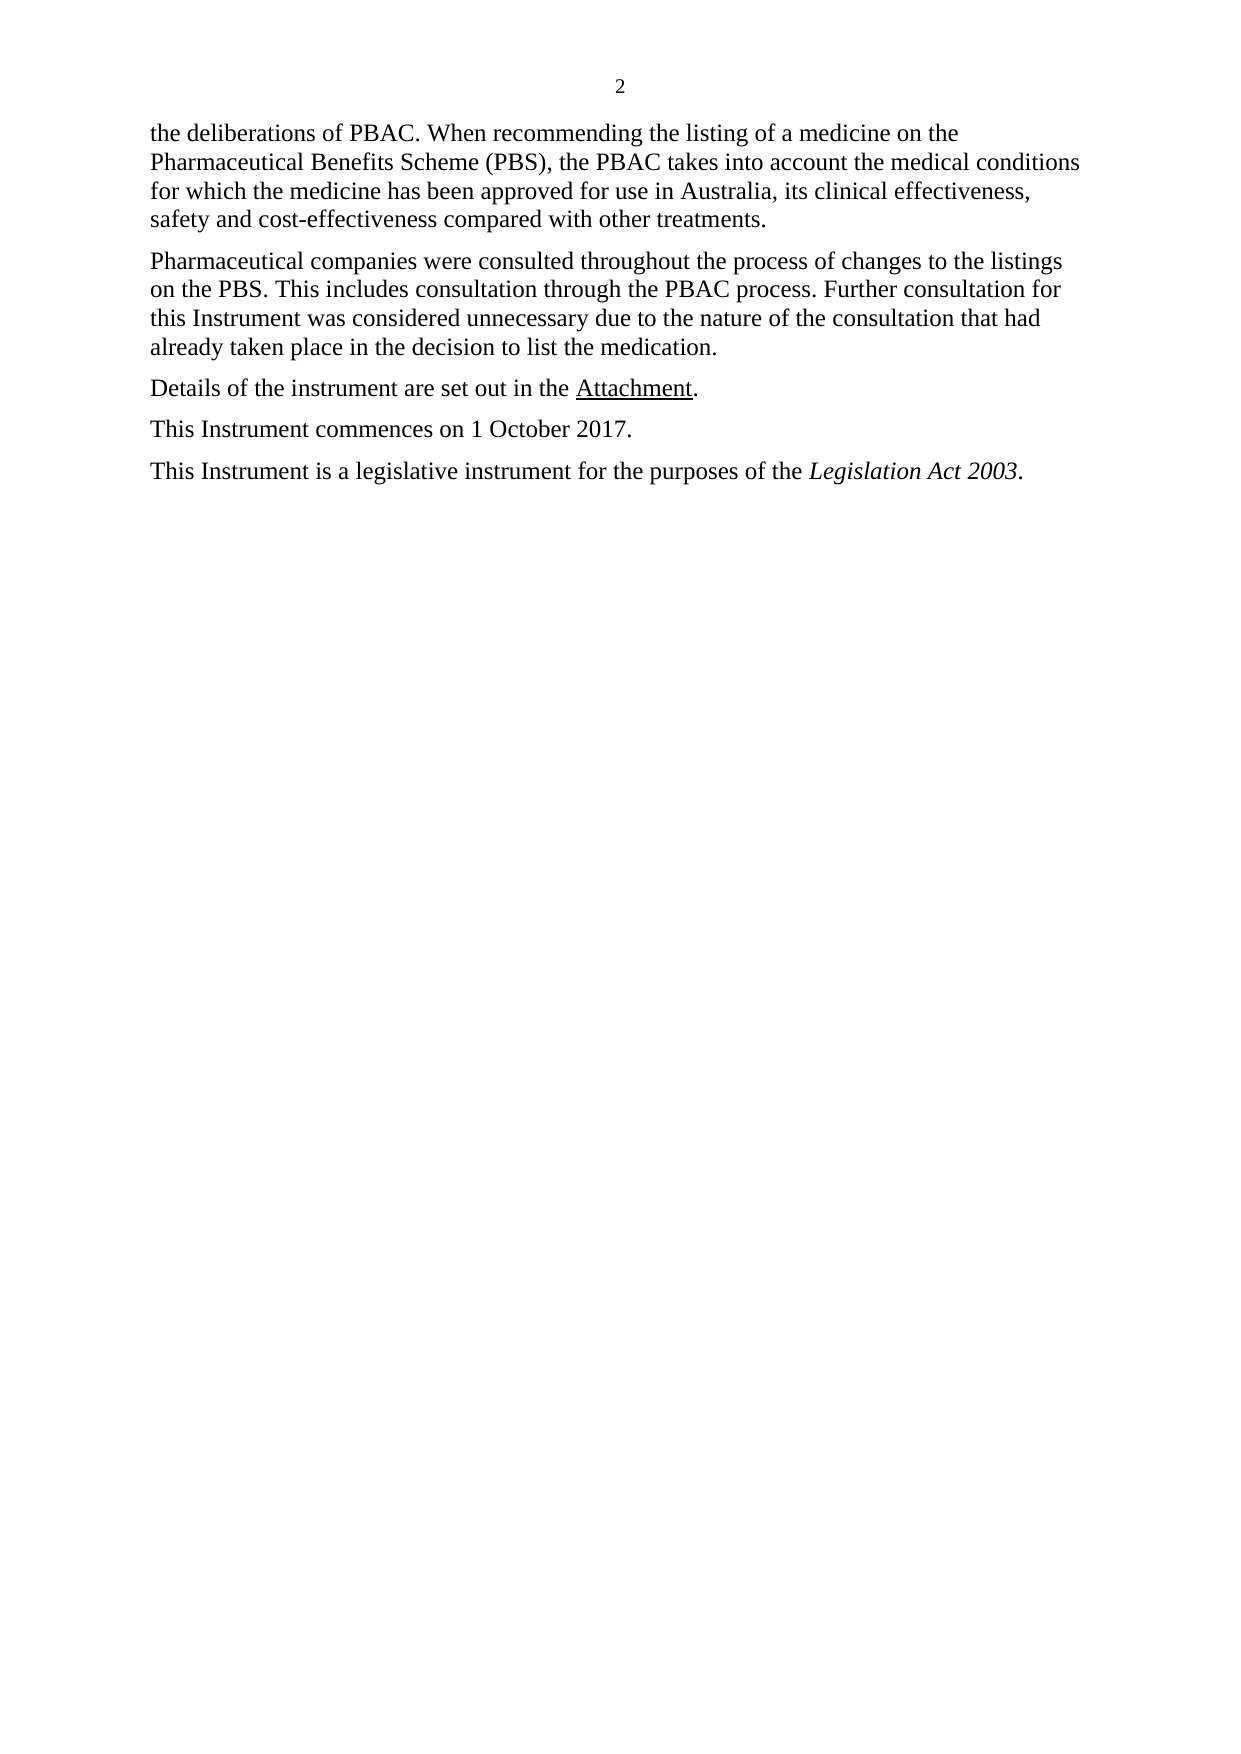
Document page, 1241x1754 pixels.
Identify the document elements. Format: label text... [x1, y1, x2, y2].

text This Instrument is a legislative instrument for the purposes of the Legislation Act 2003. [150, 456, 1090, 484]
text Pharmaceutical companies were consulted throughout the process of changes to the listings on the PBS. This includes consultation through the PBAC process. Further consultation for this Instrument was considered unnecessary due to the nature of the consultation that had already taken place in the decision to list the medication. [150, 246, 1090, 361]
text This Instrument commences on 1 October 2017. [150, 414, 1090, 443]
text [150, 118, 1090, 233]
text Details of the instrument are set out in the Attachment. [150, 373, 1090, 402]
